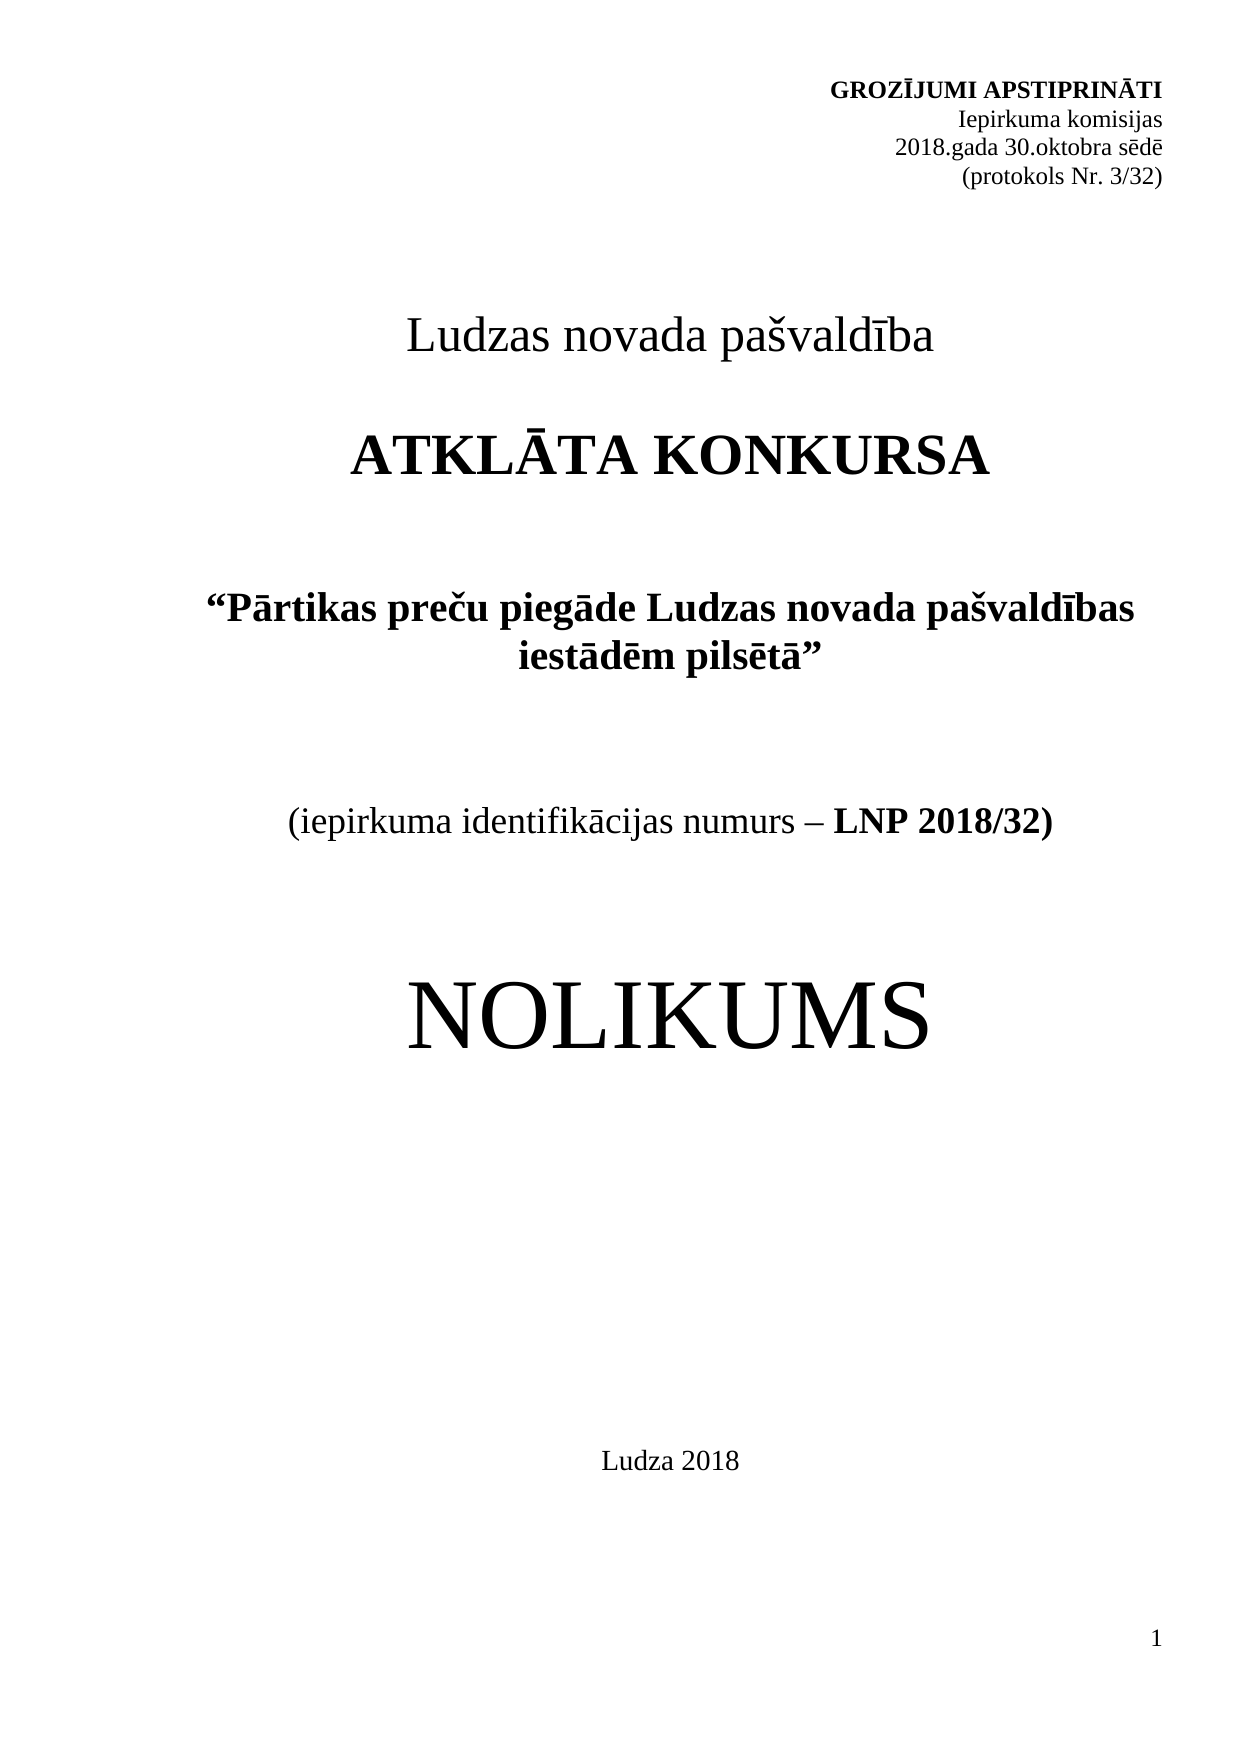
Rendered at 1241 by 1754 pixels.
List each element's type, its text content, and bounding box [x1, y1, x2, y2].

text ATKLĀTA KONKURSA [178, 420, 1162, 487]
text GROZĪJUMI APSTIPRINĀTI [178, 75, 1162, 104]
text (protokols Nr. 3/32) [178, 161, 1162, 190]
text Ludza 2018 [178, 1443, 1162, 1477]
text (iepirkuma identifikācijas numurs – LNP 2018/32) [178, 798, 1162, 842]
text NOLIKUMS [178, 955, 1162, 1070]
text Ludzas novada pašvaldība [178, 305, 1162, 362]
text “Pārtikas preču piegāde Ludzas novada pašvaldības iestādēm pilsētā” [178, 583, 1162, 679]
text Iepirkuma komisijas [178, 104, 1162, 132]
text 2018.gada 30.oktobra sēdē [178, 132, 1162, 161]
